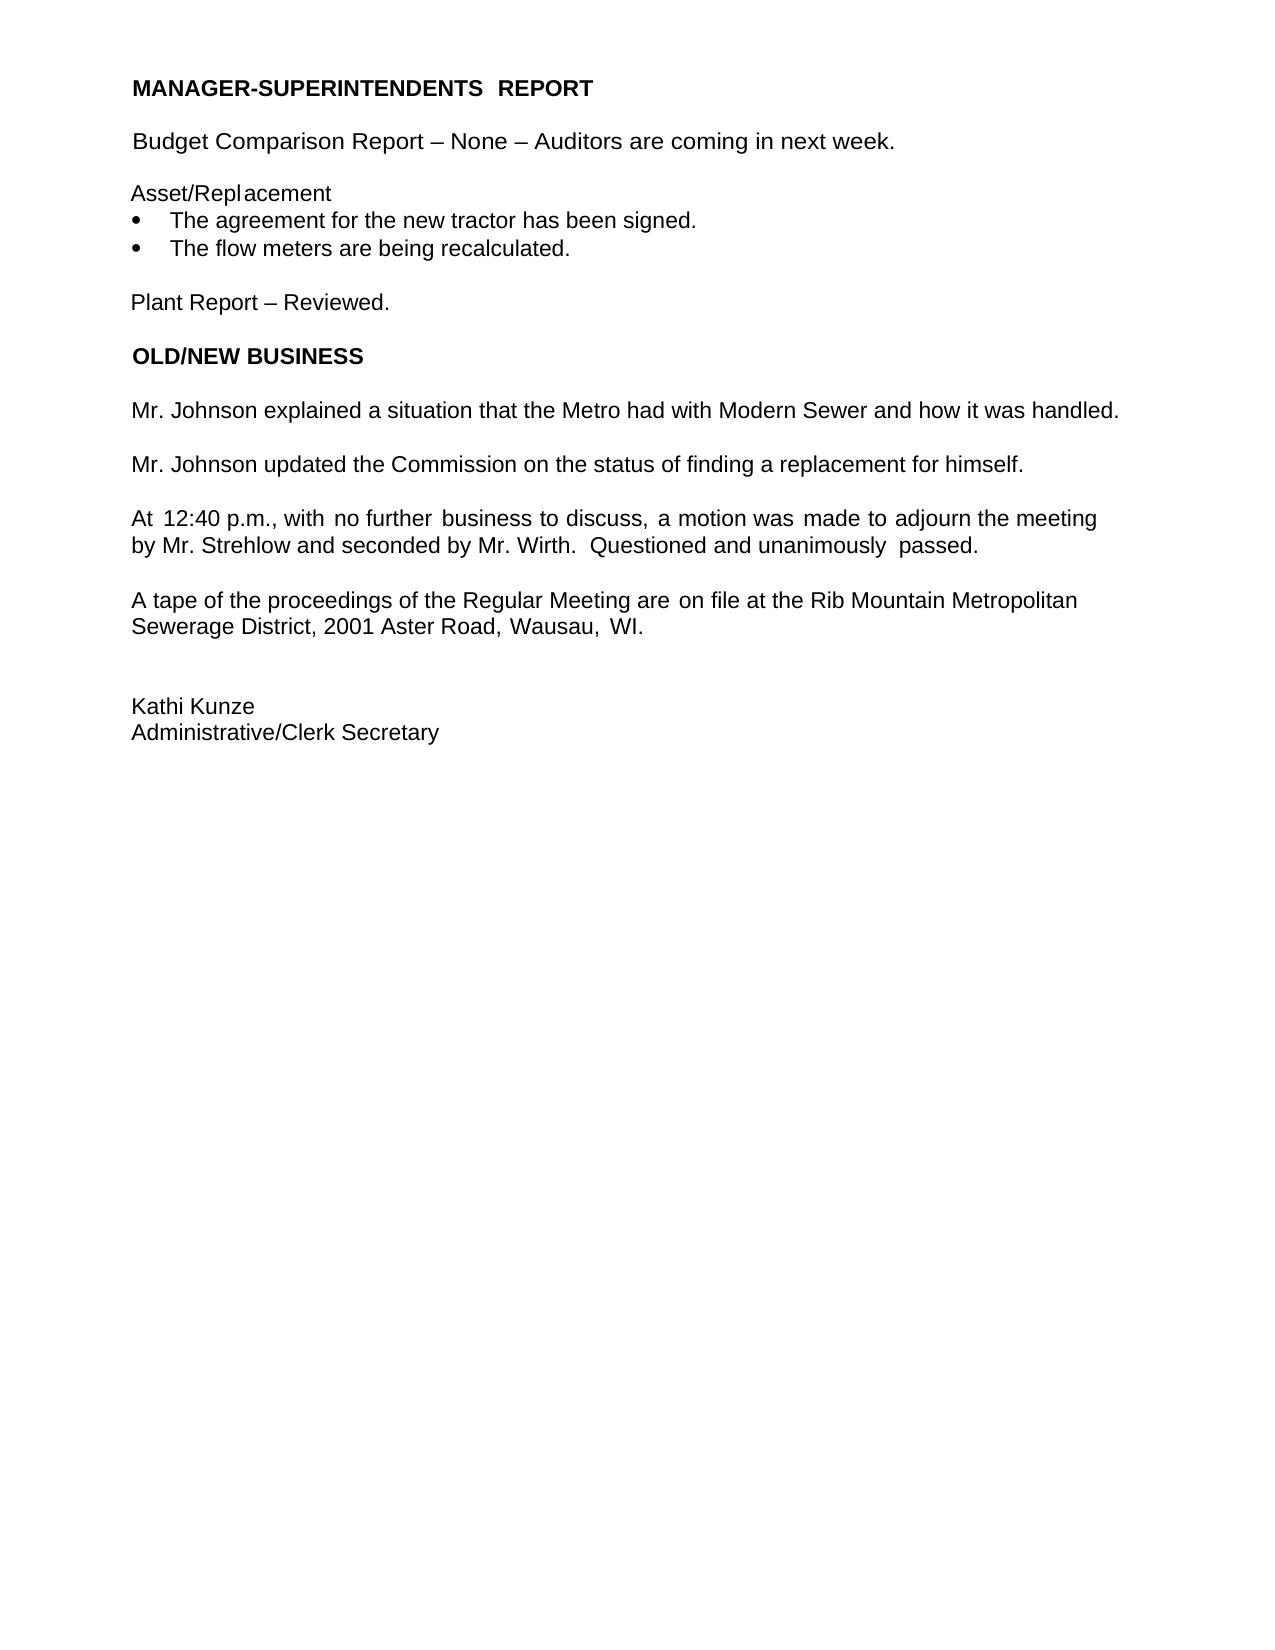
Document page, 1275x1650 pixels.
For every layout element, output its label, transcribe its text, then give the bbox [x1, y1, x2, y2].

text MANAGER-SUPERINTENDENTS REPORT [132, 75, 1162, 101]
text Asset/Replacement [130, 180, 1135, 207]
text At 12:40 p.m., with no further business to discuss, a motion was made to adjourn the meeting by Mr. Strehlow and seconded by Mr. Wirth. Questioned and unanimously passed. [131, 505, 1124, 559]
list The flow meters are being recalculated. [132, 234, 1135, 261]
text Budget Comparison Report – None – Auditors are coming in next week. [132, 128, 1135, 154]
text Kathi Kunze [131, 693, 1117, 719]
text Plant Report – Reviewed. [130, 289, 1135, 315]
text A tape of the proceedings of the Regular Meeting are on file at the Rib Mountain Metropolitan Sewerage District, 2001 Aster Road, Wausau, WI. [131, 587, 1117, 639]
text OLD/NEW BUSINESS [132, 343, 1135, 369]
text Administrative/Clerk Secretary [131, 719, 1117, 746]
text Mr. Johnson updated the Commission on the status of finding a replacement for himself. [131, 451, 1135, 478]
text Mr. Johnson explained a situation that the Metro had with Modern Sewer and how it was handled. [131, 397, 1135, 423]
list The agreement for the new tractor has been signed. [132, 207, 1135, 234]
